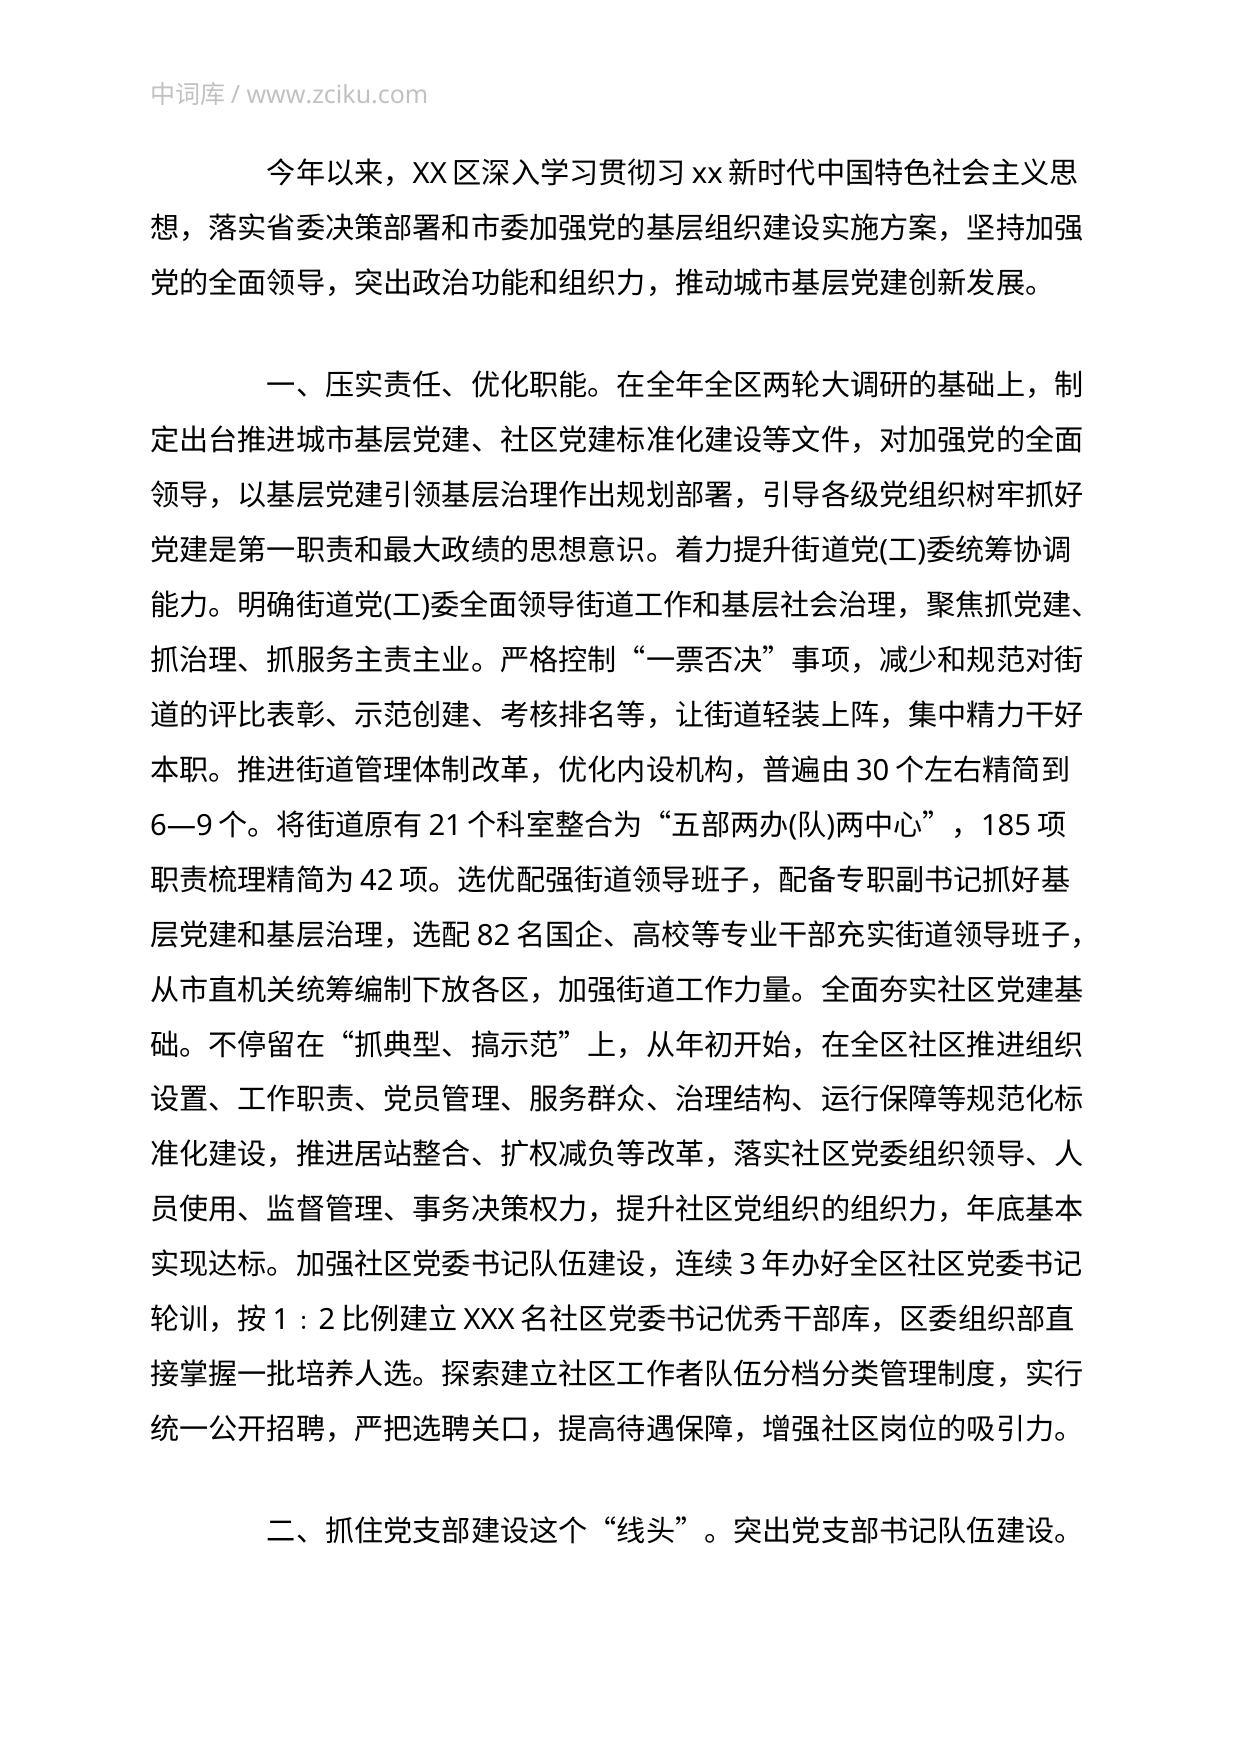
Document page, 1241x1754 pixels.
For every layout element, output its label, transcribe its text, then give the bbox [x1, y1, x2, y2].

text 今年以来，XX区深入学习贯彻习xx新时代中国特色社会主义思想，落实省委决策部署和市委加强党的基层组织建设实施方案，坚持加强党的全面领导，突出政治功能和组织力，推动城市基层党建创新发展。 [150, 150, 1090, 302]
text 一、压实责任、优化职能。在全年全区两轮大调研的基础上，制定出台推进城市基层党建、社区党建标准化建设等文件，对加强党的全面领导，以基层党建引领基层治理作出规划部署，引导各级党组织树牢抓好党建是第一职责和最大政绩的思想意识。着力提升街道党(工)委统筹协调能力。明确街道党(工)委全面领导街道工作和基层社会治理，聚焦抓党建、抓治理、抓服务主责主业。严格控制“一票否决”事项，减少和规范对街道的评比表彰、示范创建、考核排名等，让街道轻装上阵，集中精力干好本职。推进街道管理体制改革，优化内设机构，普遍由30个左右精简到6—9个。将街道原有21个科室整合为“五部两办(队)两中心”，185项职责梳理精简为42项。选优配强街道领导班子，配备专职副书记抓好基层党建和基层治理，选配82名国企、高校等专业干部充实街道领导班子，从市直机关统筹编制下放各区，加强街道工作力量。全面夯实社区党建基础。不停留在“抓典型、搞示范”上，从年初开始，在全区社区推进组织设置、工作职责、党员管理、服务群众、治理结构、运行保障等规范化标准化建设，推进居站整合、扩权减负等改革，落实社区党委组织领导、人员使用、监督管理、事务决策权力，提升社区党组织的组织力，年底基本实现达标。加强社区党委书记队伍建设，连续3年办好全区社区党委书记轮训，按1﹕2比例建立XXX名社区党委书记优秀干部库，区委组织部直接掌握一批培养人选。探索建立社区工作者队伍分档分类管理制度，实行统一公开招聘，严把选聘关口，提高待遇保障，增强社区岗位的吸引力。 [150, 362, 1090, 1448]
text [150, 1507, 1090, 1549]
